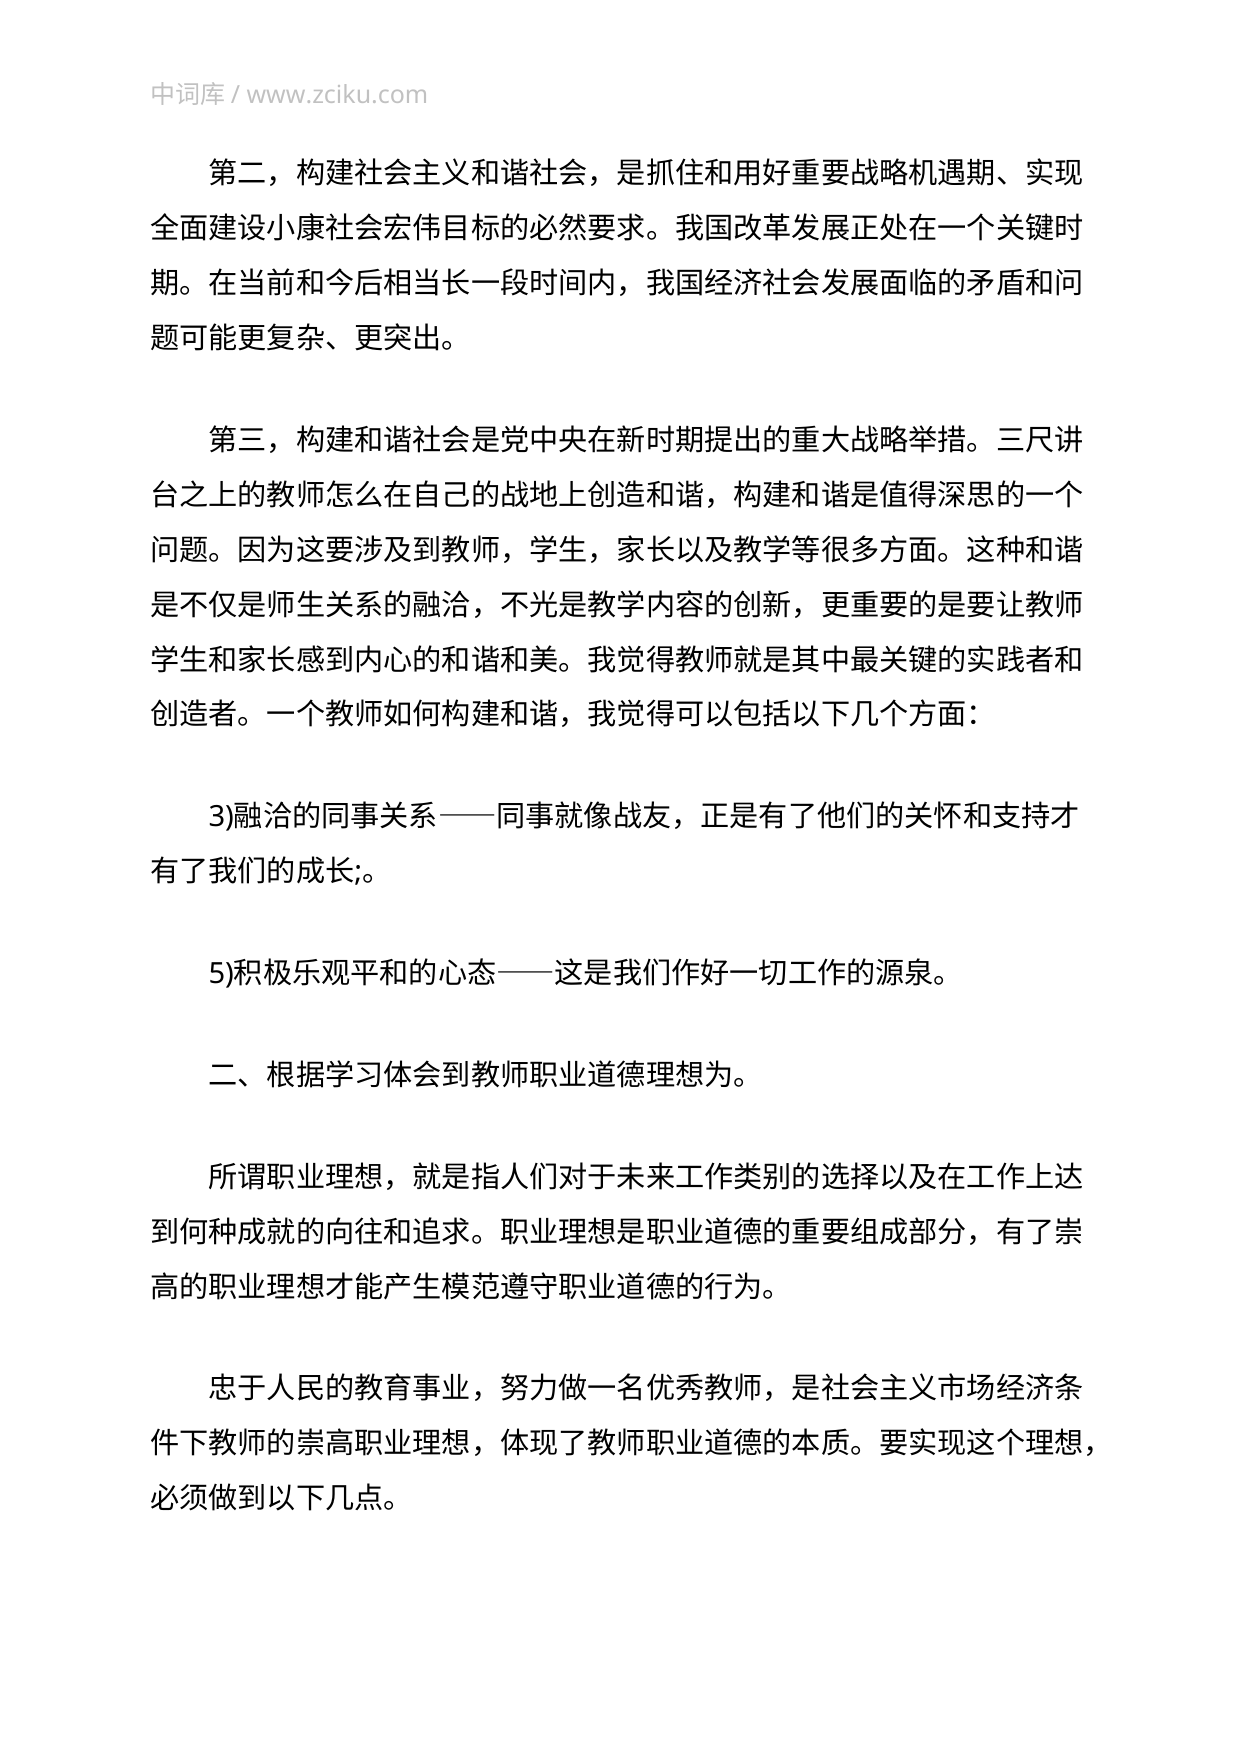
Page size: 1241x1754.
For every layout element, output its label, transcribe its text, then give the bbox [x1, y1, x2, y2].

text 忠于人民的教育事业，努力做一名优秀教师，是社会主义市场经济条件下教师的崇高职业理想，体现了教师职业道德的本质。要实现这个理想，必须做到以下几点。 [150, 1365, 1090, 1517]
text 第二，构建社会主义和谐社会，是抓住和用好重要战略机遇期、实现全面建设小康社会宏伟目标的必然要求。我国改革发展正处在一个关键时期。在当前和今后相当长一段时间内，我国经济社会发展面临的矛盾和问题可能更复杂、更突出。 [150, 150, 1090, 357]
text 3)融洽的同事关系——同事就像战友，正是有了他们的关怀和支持才有了我们的成长;。 [150, 793, 1090, 890]
text 所谓职业理想，就是指人们对于未来工作类别的选择以及在工作上达到何种成就的向往和追求。职业理想是职业道德的重要组成部分，有了崇高的职业理想才能产生模范遵守职业道德的行为。 [150, 1153, 1090, 1306]
text 第三，构建和谐社会是党中央在新时期提出的重大战略举措。三尺讲台之上的教师怎么在自己的战地上创造和谐，构建和谐是值得深思的一个问题。因为这要涉及到教师，学生，家长以及教学等很多方面。这种和谐是不仅是师生关系的融洽，不光是教学内容的创新，更重要的是要让教师学生和家长感到内心的和谐和美。我觉得教师就是其中最关键的实践者和创造者。一个教师如何构建和谐，我觉得可以包括以下几个方面： [150, 416, 1090, 733]
text 二、根据学习体会到教师职业道德理想为。 [150, 1052, 1090, 1094]
text 5)积极乐观平和的心态——这是我们作好一切工作的源泉。 [150, 950, 1090, 992]
